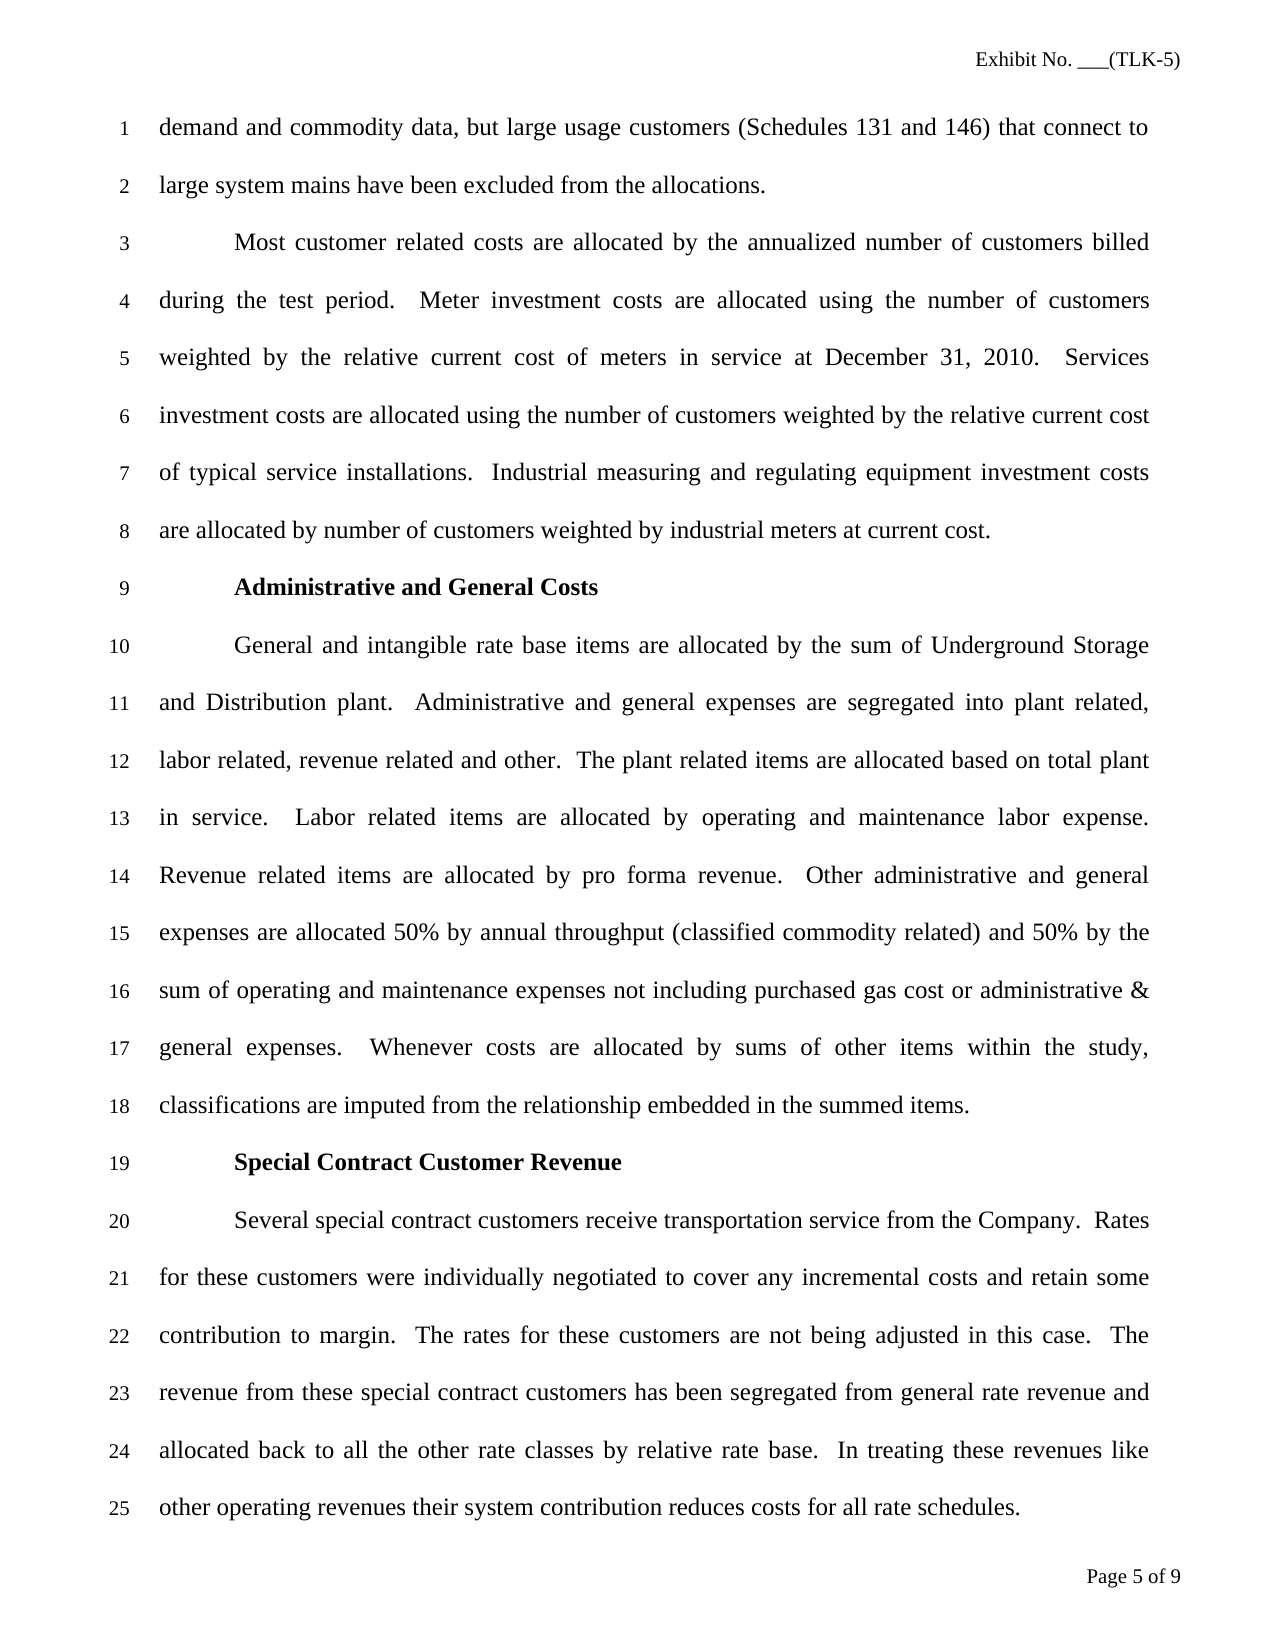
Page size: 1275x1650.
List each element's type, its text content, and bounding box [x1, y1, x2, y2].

text Several special contract customers receive transportation service from the Company. Rates for these customers were individually negotiated to cover any incremental costs and retain some contribution to margin. The rates for these customers are not being adjusted in this case. The revenue from these special contract customers has been segregated from general rate revenue and allocated back to all the other rate classes by relative rate base. In treating these revenues like other operating revenues their system contribution reduces costs for all rate schedules. [159, 1205, 1151, 1521]
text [159, 112, 1151, 199]
text Most customer related costs are allocated by the annualized number of customers billed during the test period. Meter investment costs are allocated using the number of customers weighted by the relative current cost of meters in service at December 31, 2010. Services investment costs are allocated using the number of customers weighted by the relative current cost of typical service installations. Industrial measuring and regulating equipment investment costs are allocated by number of customers weighted by industrial meters at current cost. [159, 227, 1151, 544]
text Administrative and General Costs [159, 572, 1151, 601]
text General and intangible rate base items are allocated by the sum of Underground Storage and Distribution plant. Administrative and general expenses are segregated into plant related, labor related, revenue related and other. The plant related items are allocated based on total plant in service. Labor related items are allocated by operating and maintenance labor expense. Revenue related items are allocated by pro forma revenue. Other administrative and general expenses are allocated 50% by annual throughput (classified commodity related) and 50% by the sum of operating and maintenance expenses not including purchased gas cost or administrative & general expenses. Whenever costs are allocated by sums of other items within the study, classifications are imputed from the relationship embedded in the summed items. [159, 630, 1151, 1119]
text Special Contract Customer Revenue [159, 1147, 1151, 1176]
